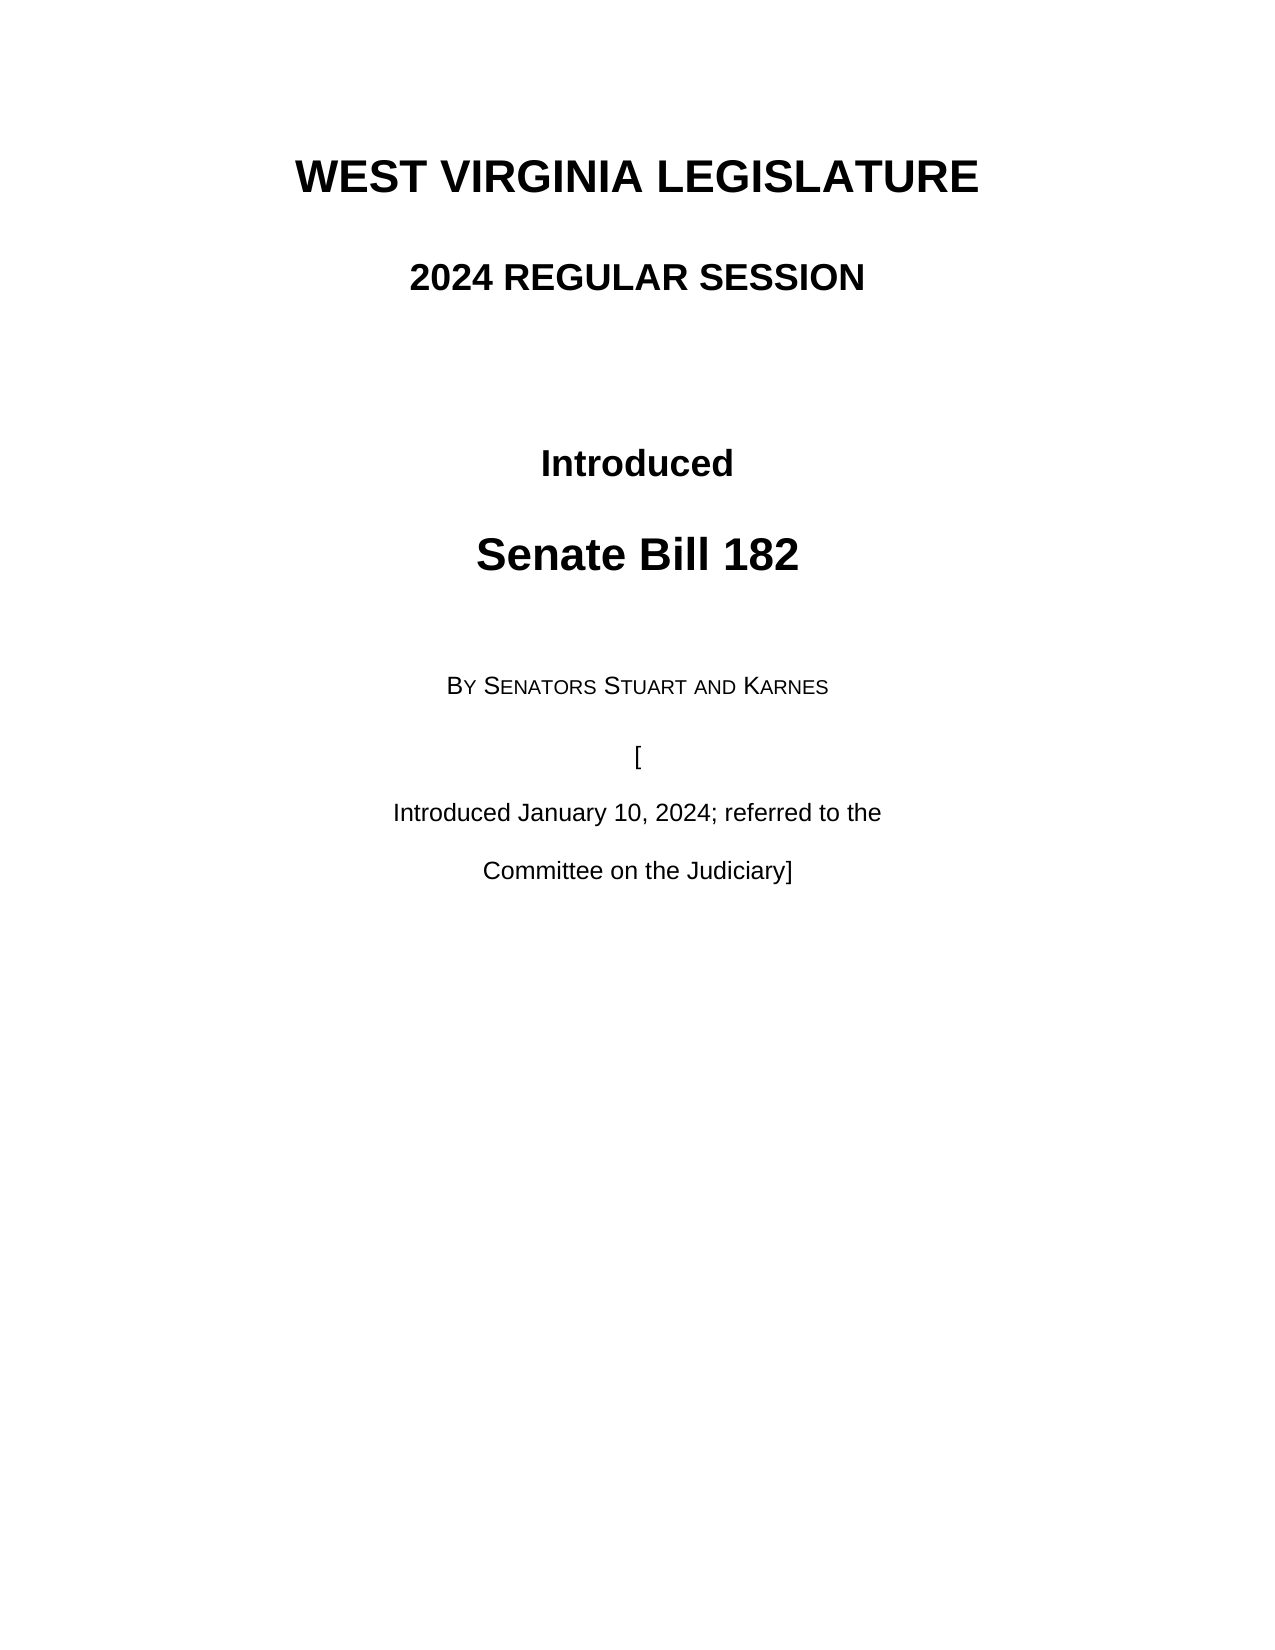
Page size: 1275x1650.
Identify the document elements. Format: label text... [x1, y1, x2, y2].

title 2024 REGULAR SESSION [150, 255, 1125, 298]
text By [337, 671, 937, 699]
text Bill [150, 528, 1125, 581]
title WEST VIRGINIA LEGISLATURE [150, 150, 1125, 203]
text [] [337, 741, 937, 884]
